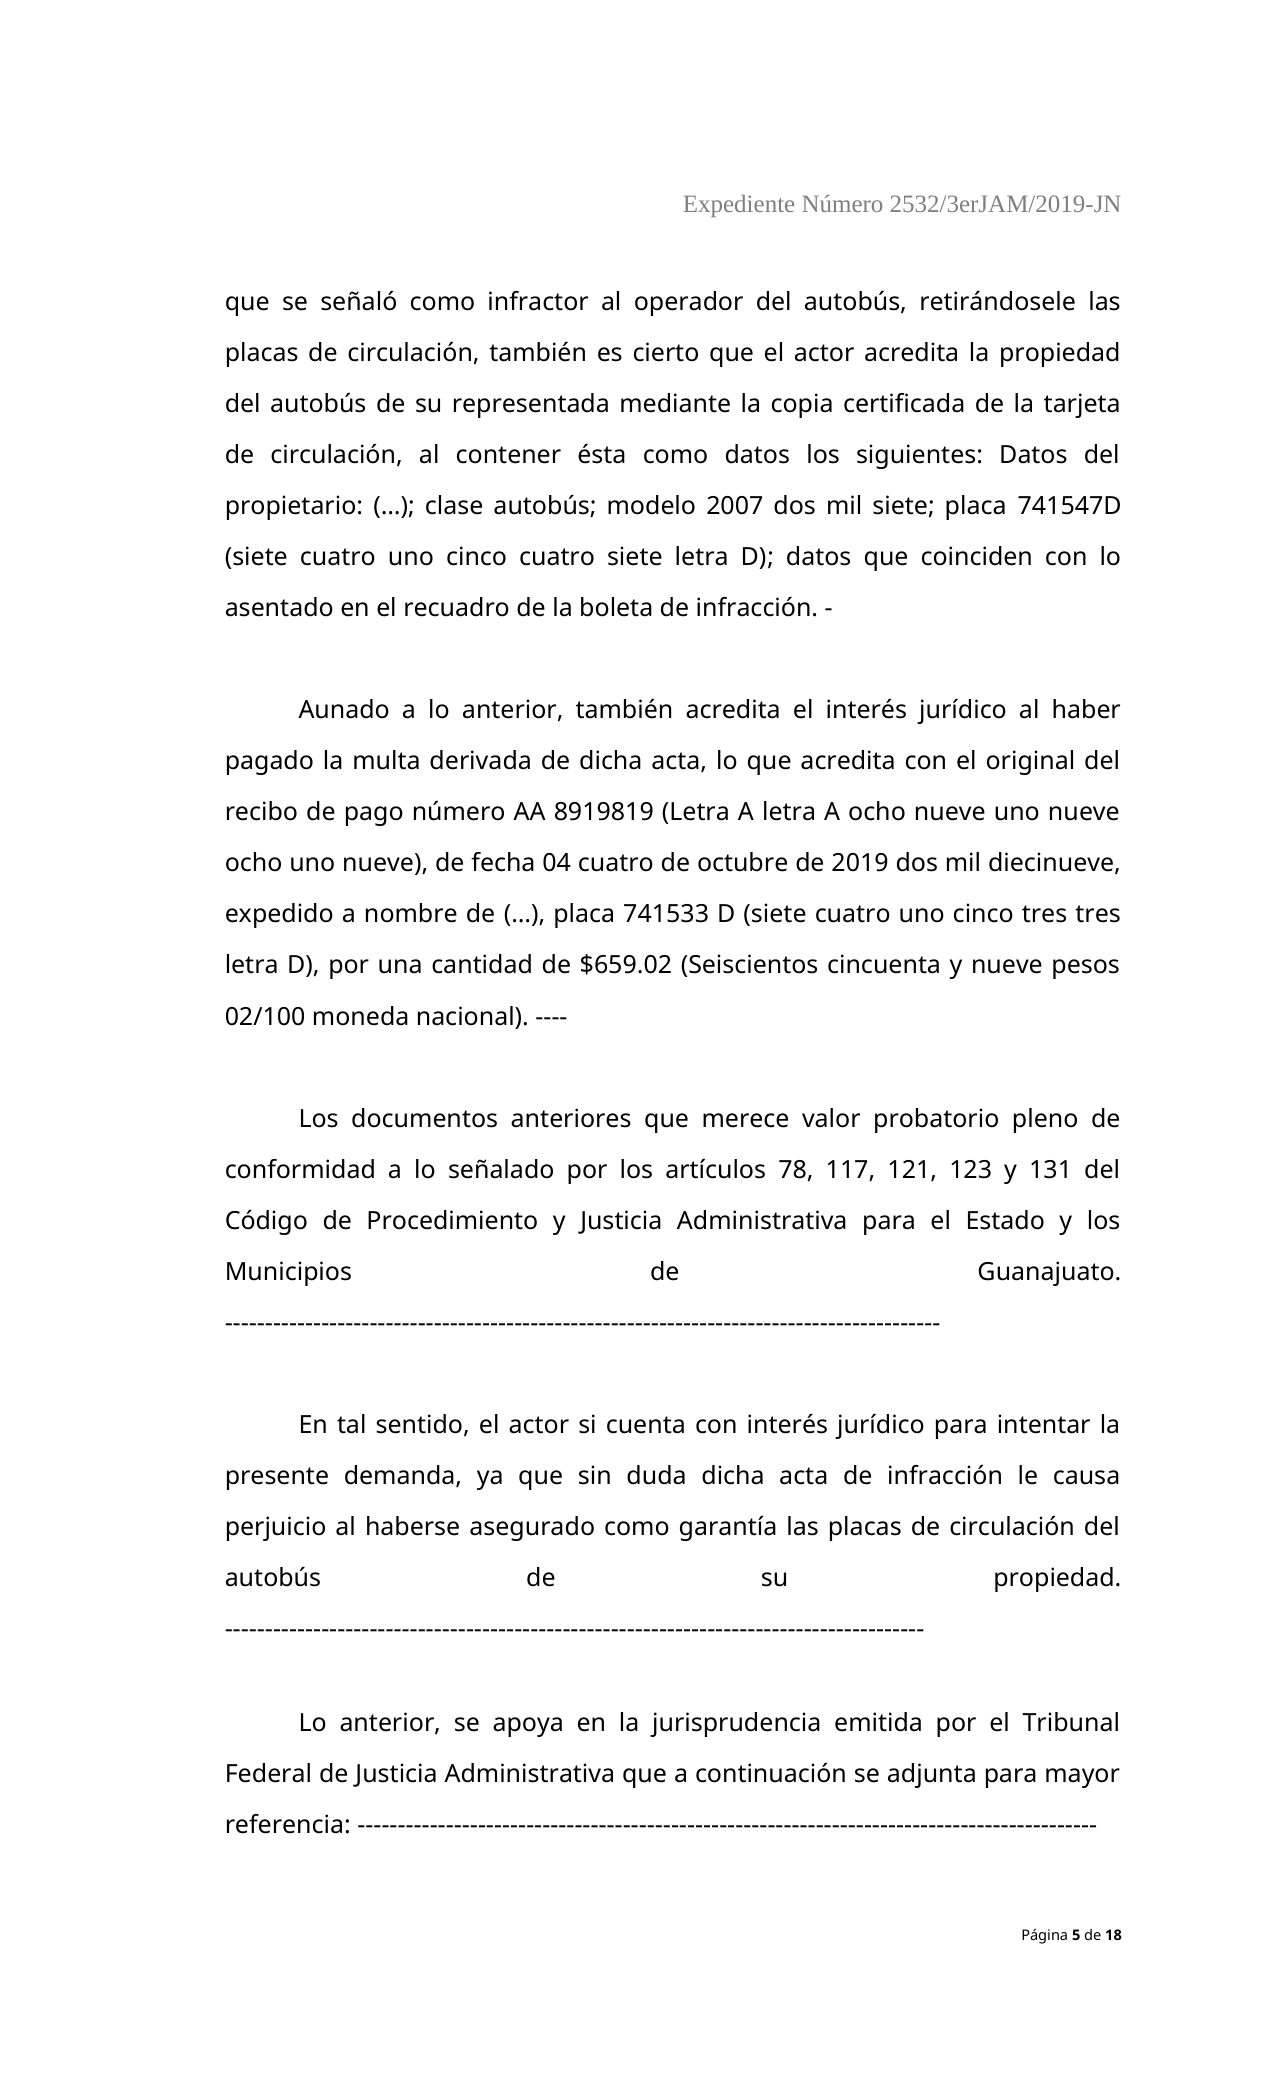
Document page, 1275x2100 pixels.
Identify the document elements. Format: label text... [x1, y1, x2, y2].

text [224, 283, 1121, 624]
text En tal sentido, el actor si cuenta con interés jurídico para intentar la presente demanda, ya que sin duda dicha acta de infracción le causa perjuicio al haberse asegurado como garantía las placas de circulación del autobús de su propiedad. --------------------------------------------------------------------------------------- [224, 1406, 1121, 1645]
text Lo anterior, se apoya en la jurisprudencia emitida por el Tribunal Federal de Justicia Administrativa que a continuación se adjunta para mayor referencia: -------------------------------------------------------------------------------------------- [224, 1705, 1121, 1841]
text Aunado a lo anterior, también acredita el interés jurídico al haber pagado la multa derivada de dicha acta, lo que acredita con el original del recibo de pago número AA 8919819 (Letra A letra A ocho nueve uno nueve ocho uno nueve), de fecha 04 cuatro de octubre de 2019 dos mil diecinueve, expedido a nombre de (…), placa 741533 D (siete cuatro uno cinco tres tres letra D), por una cantidad de $659.02 (Seiscientos cincuenta y nueve pesos 02/100 moneda nacional). ---- [224, 692, 1121, 1032]
text Los documentos anteriores que merece valor probatorio pleno de conformidad a lo señalado por los artículos 78, 117, 121, 123 y 131 del Código de Procedimiento y Justicia Administrativa para el Estado y los Municipios de Guanajuato. ----------------------------------------------------------------------------------------- [224, 1100, 1121, 1338]
